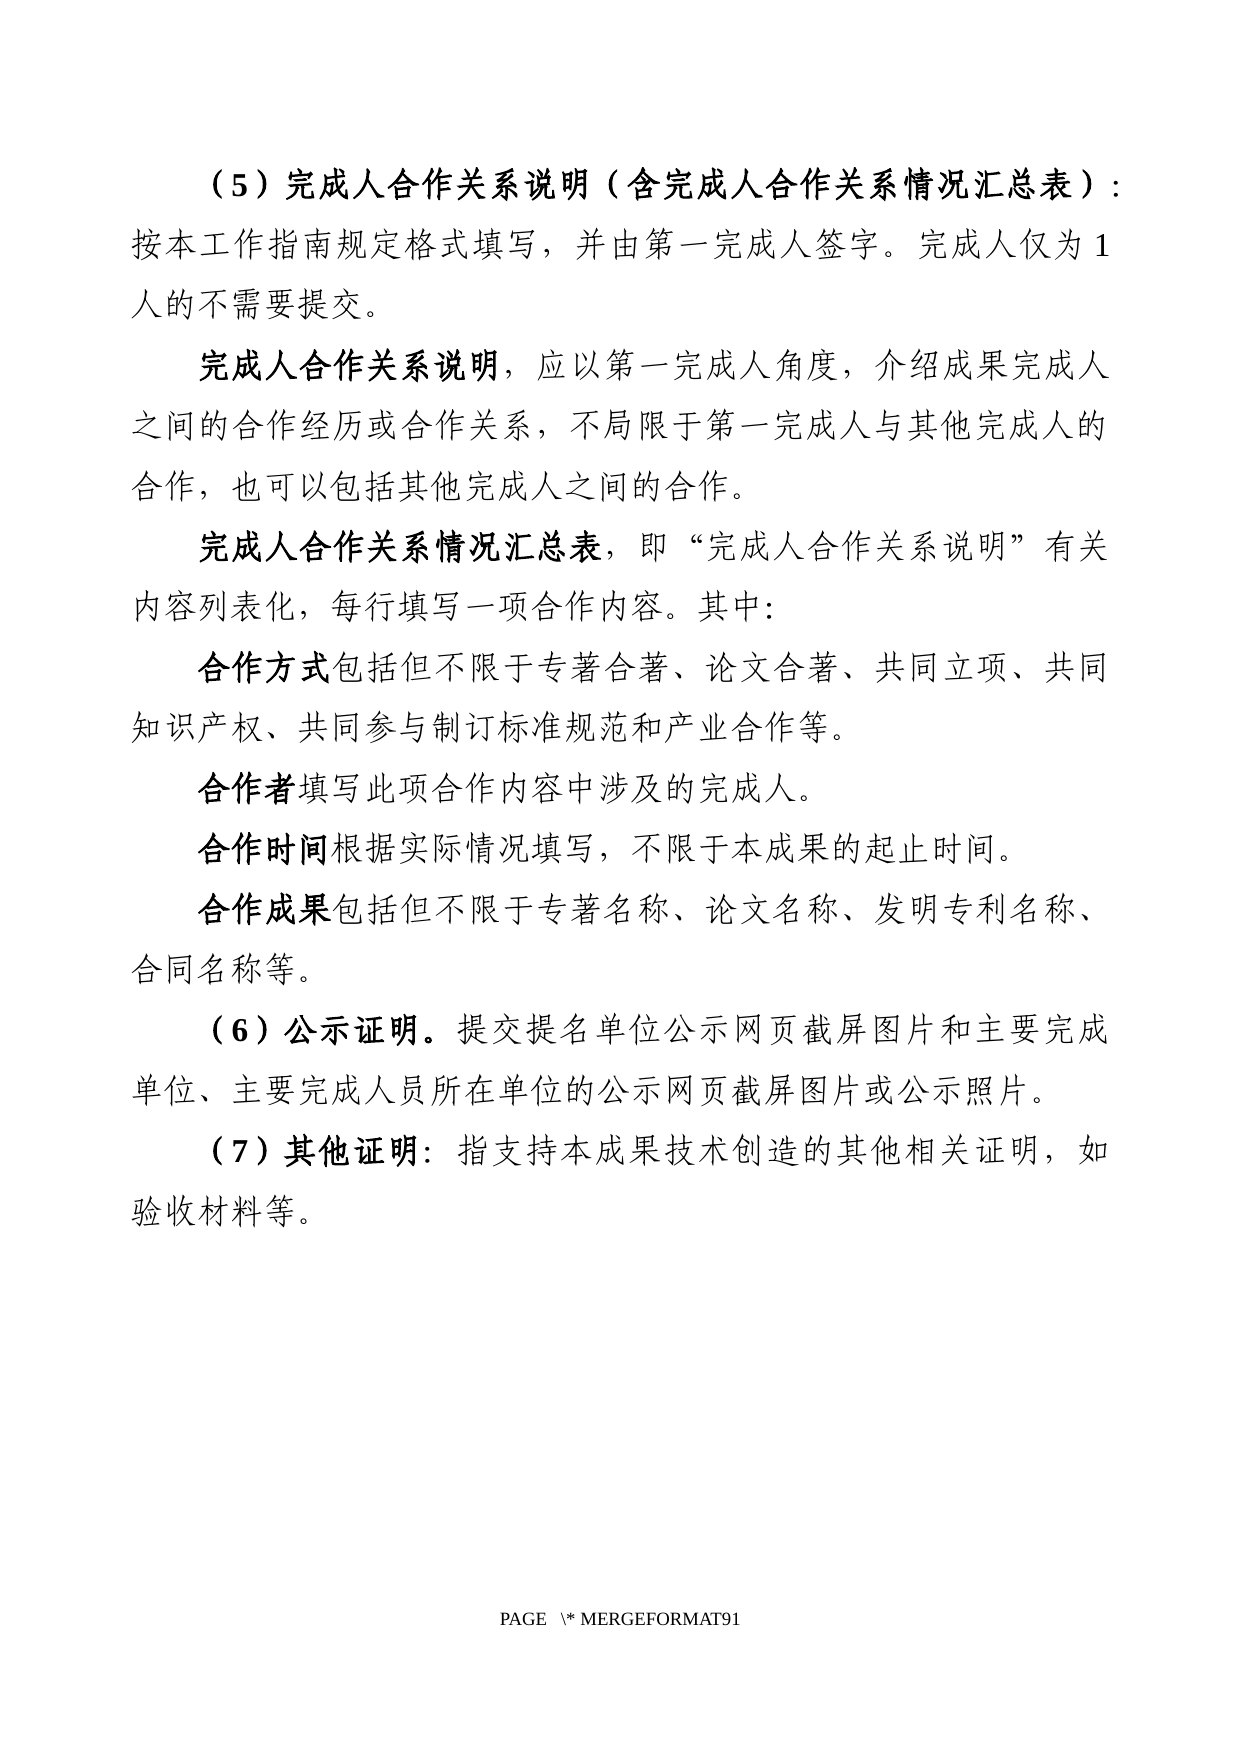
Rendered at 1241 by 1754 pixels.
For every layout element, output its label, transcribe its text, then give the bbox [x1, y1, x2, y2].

text 合作时间根据实际情况填写，不限于本成果的起止时间。 [130, 812, 1110, 873]
text 合作方式包括但不限于专著合著、论文合著、共同立项、共同知识产权、共同参与制订标准规范和产业合作等。 [130, 631, 1110, 752]
text 合作成果包括但不限于专著名称、论文名称、发明专利名称、合同名称等。 [130, 873, 1110, 993]
text （7）其他证明：指支持本成果技术创造的其他相关证明，如验收材料等。 [130, 1114, 1110, 1235]
text 完成人合作关系情况汇总表，即“完成人合作关系说明”有关内容列表化，每行填写一项合作内容。其中： [130, 510, 1110, 631]
text （6）公示证明。提交提名单位公示网页截屏图片和主要完成单位、主要完成人员所在单位的公示网页截屏图片或公示照片。 [130, 993, 1110, 1114]
text 合作者填写此项合作内容中涉及的完成人。 [130, 752, 1110, 812]
text 完成人合作关系说明，应以第一完成人角度，介绍成果完成人之间的合作经历或合作关系，不局限于第一完成人与其他完成人的合作，也可以包括其他完成人之间的合作。 [130, 329, 1110, 510]
text （5）完成人合作关系说明（含完成人合作关系情况汇总表）：按本工作指南规定格式填写，并由第一完成人签字。完成人仅为1人的不需要提交。 [130, 148, 1110, 329]
